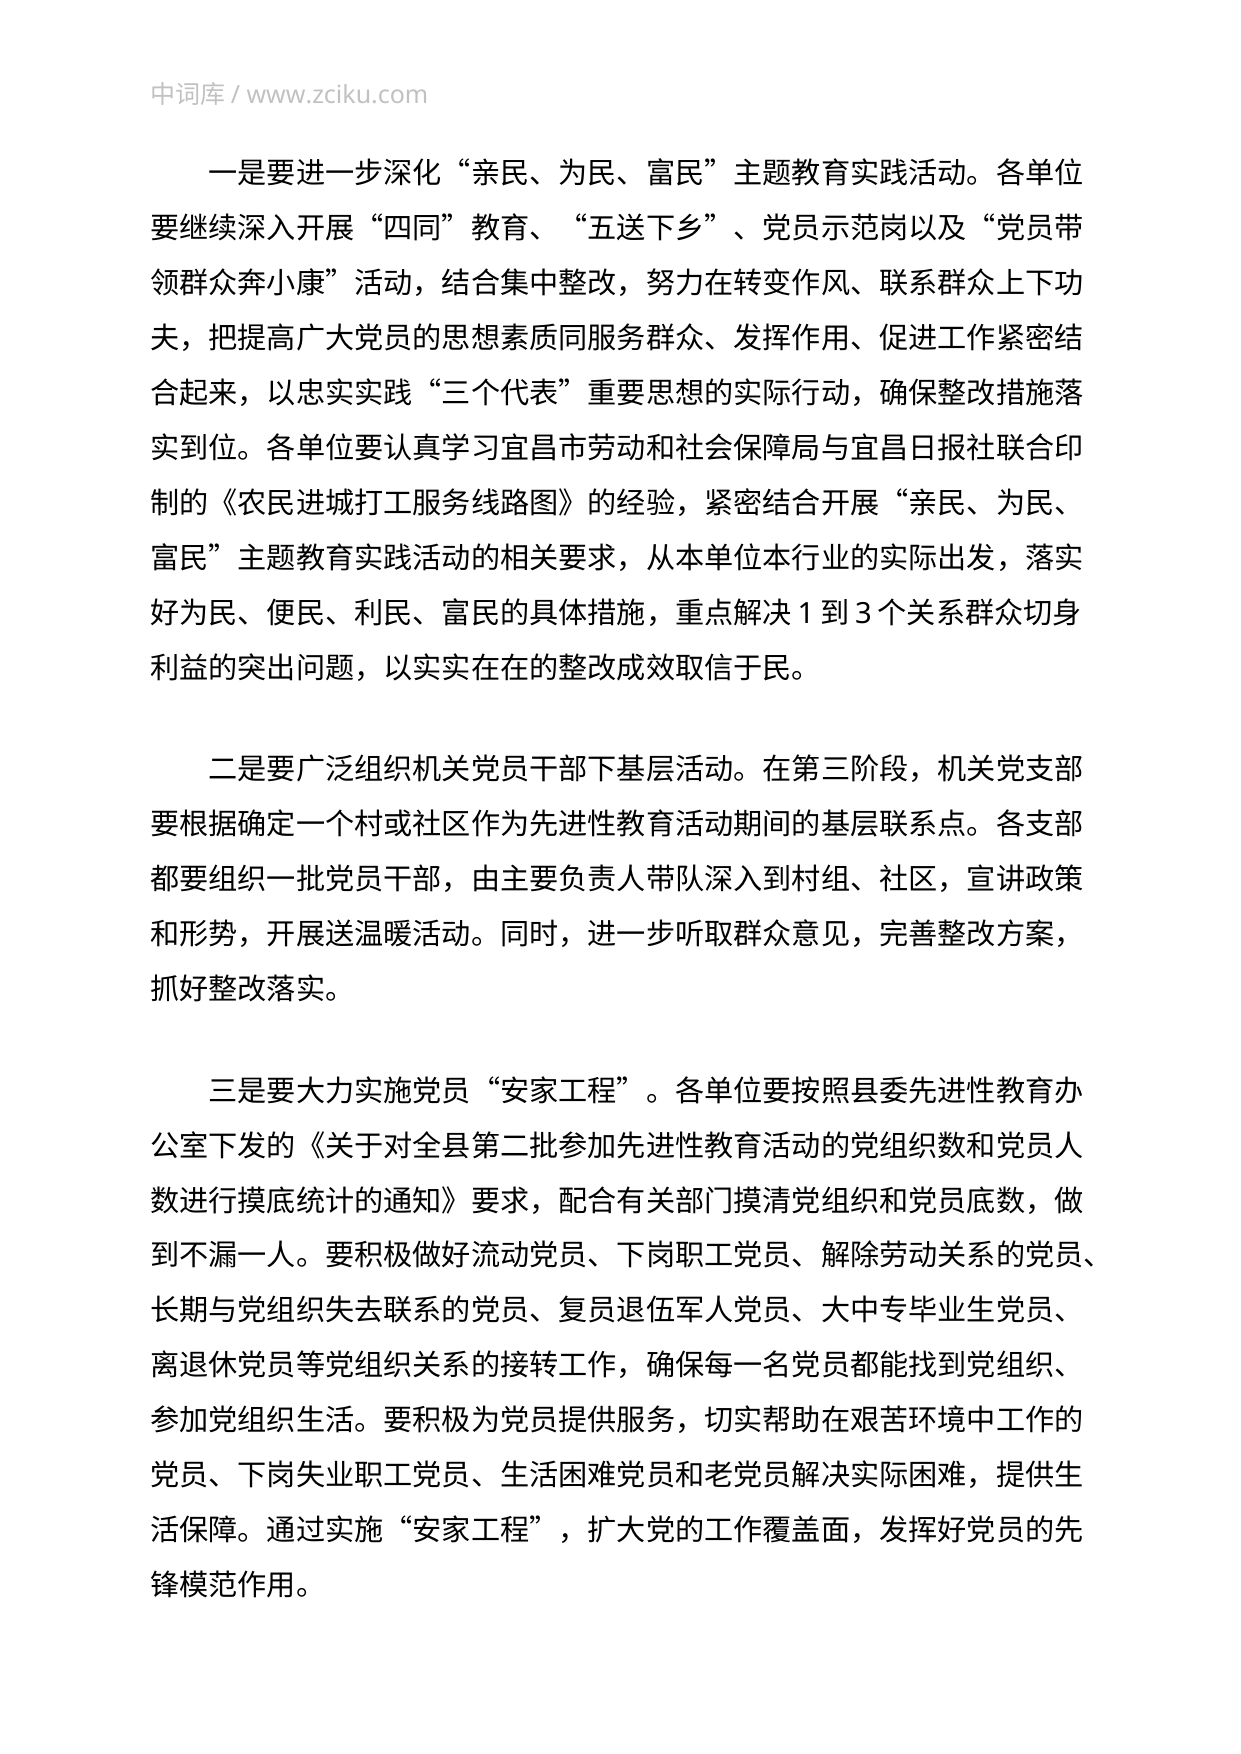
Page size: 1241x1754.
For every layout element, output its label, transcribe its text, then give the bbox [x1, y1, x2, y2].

text 一是要进一步深化“亲民、为民、富民”主题教育实践活动。各单位要继续深入开展“四同”教育、“五送下乡”、党员示范岗以及“党员带领群众奔小康”活动，结合集中整改，努力在转变作风、联系群众上下功夫，把提高广大党员的思想素质同服务群众、发挥作用、促进工作紧密结合起来，以忠实实践“三个代表”重要思想的实际行动，确保整改措施落实到位。各单位要认真学习宜昌市劳动和社会保障局与宜昌日报社联合印制的《农民进城打工服务线路图》的经验，紧密结合开展“亲民、为民、富民”主题教育实践活动的相关要求，从本单位本行业的实际出发，落实好为民、便民、利民、富民的具体措施，重点解决1到3个关系群众切身利益的突出问题，以实实在在的整改成效取信于民。 [150, 150, 1090, 686]
text 三是要大力实施党员“安家工程”。各单位要按照县委先进性教育办公室下发的《关于对全县第二批参加先进性教育活动的党组织数和党员人数进行摸底统计的通知》要求，配合有关部门摸清党组织和党员底数，做到不漏一人。要积极做好流动党员、下岗职工党员、解除劳动关系的党员、长期与党组织失去联系的党员、复员退伍军人党员、大中专毕业生党员、离退休党员等党组织关系的接转工作，确保每一名党员都能找到党组织、参加党组织生活。要积极为党员提供服务，切实帮助在艰苦环境中工作的党员、下岗失业职工党员、生活困难党员和老党员解决实际困难，提供生活保障。通过实施“安家工程”，扩大党的工作覆盖面，发挥好党员的先锋模范作用。 [150, 1067, 1090, 1604]
text 二是要广泛组织机关党员干部下基层活动。在第三阶段，机关党支部要根据确定一个村或社区作为先进性教育活动期间的基层联系点。各支部都要组织一批党员干部，由主要负责人带队深入到村组、社区，宣讲政策和形势，开展送温暖活动。同时，进一步听取群众意见，完善整改方案，抓好整改落实。 [150, 746, 1090, 1008]
